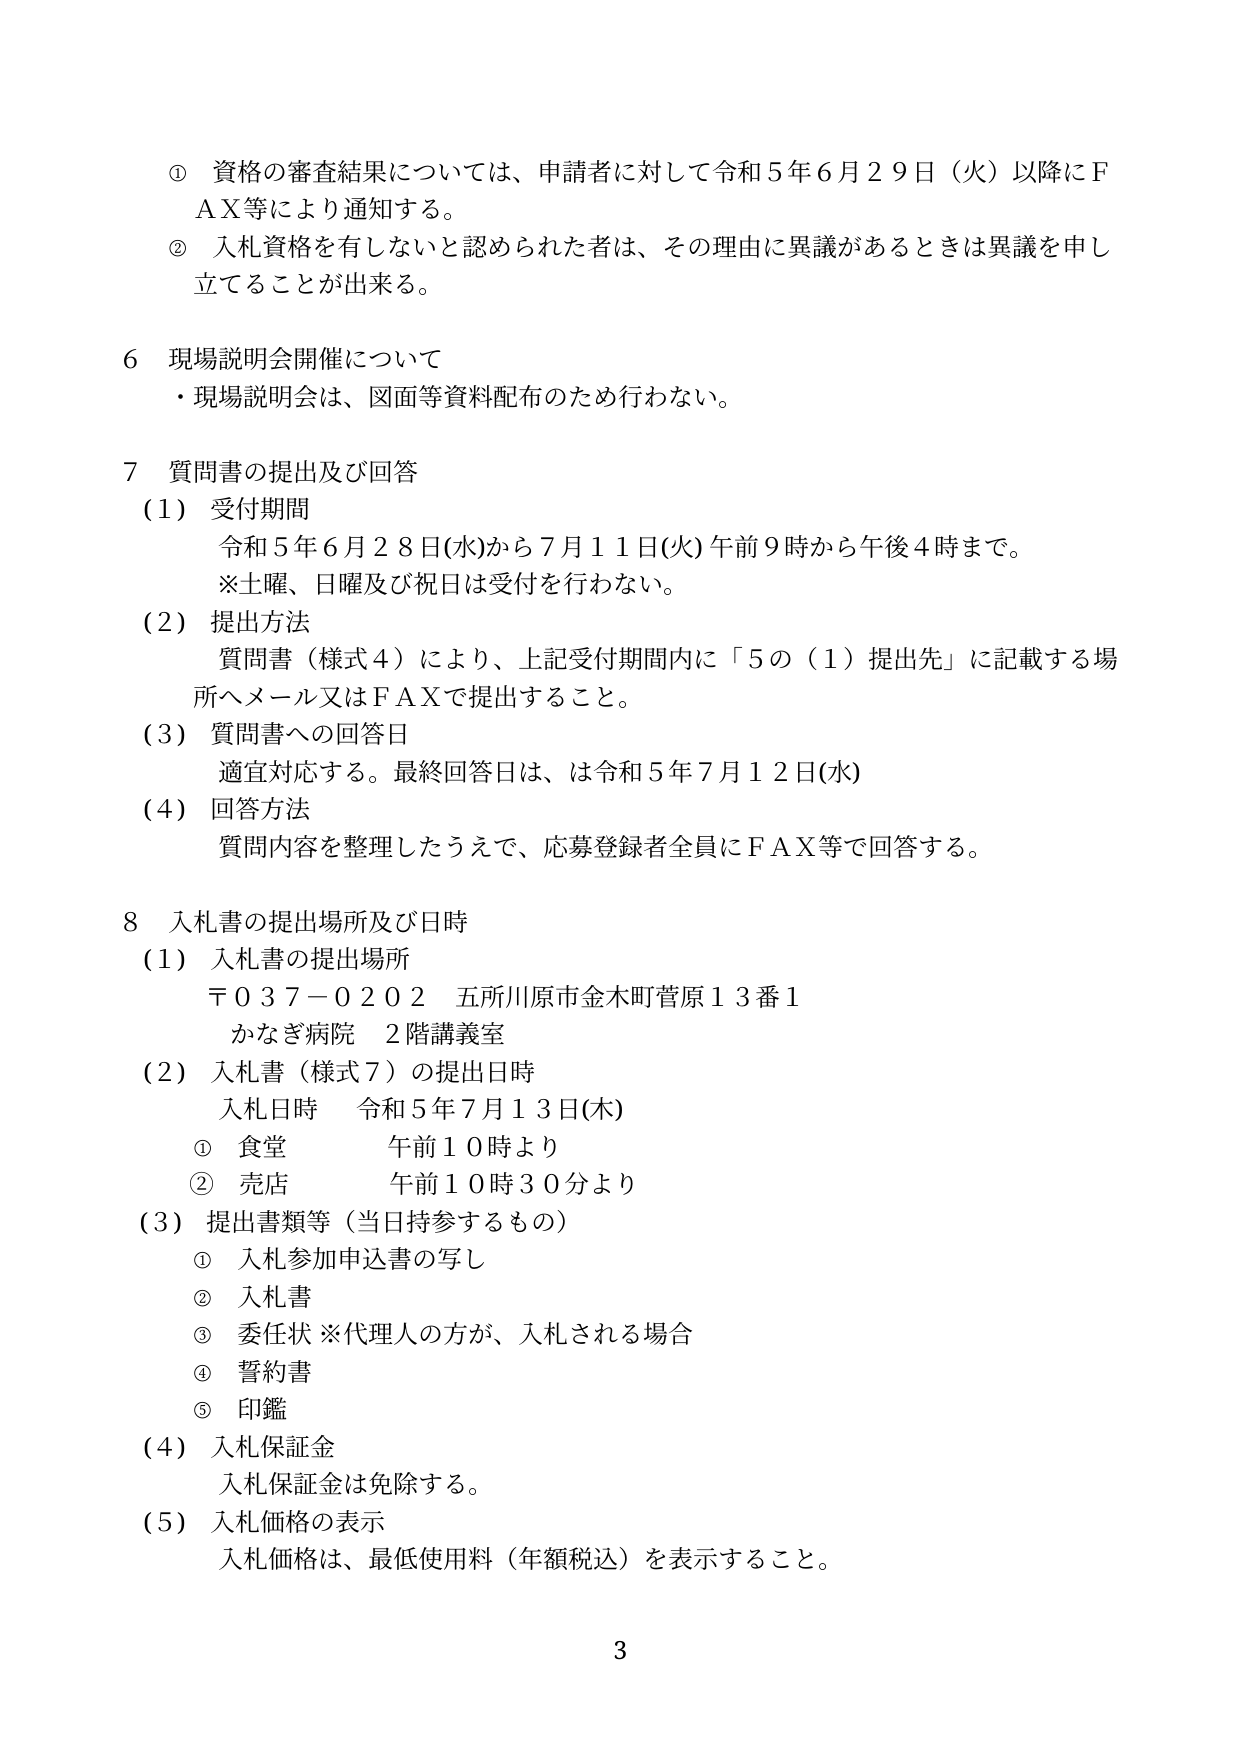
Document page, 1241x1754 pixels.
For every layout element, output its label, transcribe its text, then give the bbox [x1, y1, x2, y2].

text ８ 入札書の提出場所及び日時 [118, 902, 1122, 939]
text ７ 質問書の提出及び回答 [118, 452, 1122, 489]
text (２) 提出方法 [118, 602, 1122, 639]
text ① 食堂 午前１０時より [118, 1127, 1122, 1164]
text (１) 受付期間 [118, 489, 1122, 527]
text 入札日時 令和５年７月１３日(木) [118, 1089, 1122, 1127]
text 質問内容を整理したうえで、応募登録者全員にＦＡＸ等で回答する。 [193, 827, 1122, 864]
text ⑤ 印鑑 [192, 1389, 1122, 1427]
text (１) 入札書の提出場所 [118, 939, 1122, 977]
text (３) 提出書類等（当日持参するもの） [118, 1202, 1122, 1239]
text 入札保証金は免除する。 [118, 1464, 1122, 1502]
text ※土曜、日曜及び祝日は受付を行わない。 [118, 564, 1122, 602]
text (５) 入札価格の表示 [118, 1502, 1122, 1539]
text (４) 回答方法 [118, 789, 1122, 827]
text (３) 質問書への回答日 [118, 714, 1122, 752]
text ③ 委任状 ※代理人の方が、入札される場合 [192, 1314, 1122, 1352]
text ６ 現場説明会開催について [118, 339, 1122, 377]
text かなぎ病院 ２階講義室 [118, 1014, 1122, 1052]
text 適宜対応する。最終回答日は、は令和５年７月１２日(水) [118, 752, 1122, 789]
text 入札価格は、最低使用料（年額税込）を表示すること。 [118, 1539, 1122, 1577]
text ④ 誓約書 [192, 1352, 1122, 1389]
text ・現場説明会は、図面等資料配布のため行わない。 [118, 377, 1122, 414]
text ① 入札参加申込書の写し [192, 1239, 1122, 1277]
text 〒０３７－０２０２ 五所川原市金木町菅原１３番１ [118, 977, 1122, 1014]
text ② 入札資格を有しないと認められた者は、その理由に異議があるときは異議を申し立てることが出来る。 [168, 227, 1122, 302]
text (４) 入札保証金 [118, 1427, 1122, 1464]
text 令和５年６月２８日(水)から７月１１日(火) 午前９時から午後４時まで。 [118, 527, 1122, 564]
text (２) 入札書（様式７）の提出日時 [118, 1052, 1122, 1089]
text ② 入札書 [192, 1277, 1122, 1314]
text 質問書（様式４）により、上記受付期間内に「５の（１）提出先」に記載する場所へメール又はＦＡＸで提出すること。 [193, 639, 1122, 714]
text ② 売店 午前１０時３０分より [118, 1164, 1122, 1202]
text ① 資格の審査結果については、申請者に対して令和５年６月２９日（火）以降にＦＡＸ等により通知する。 [168, 152, 1122, 227]
